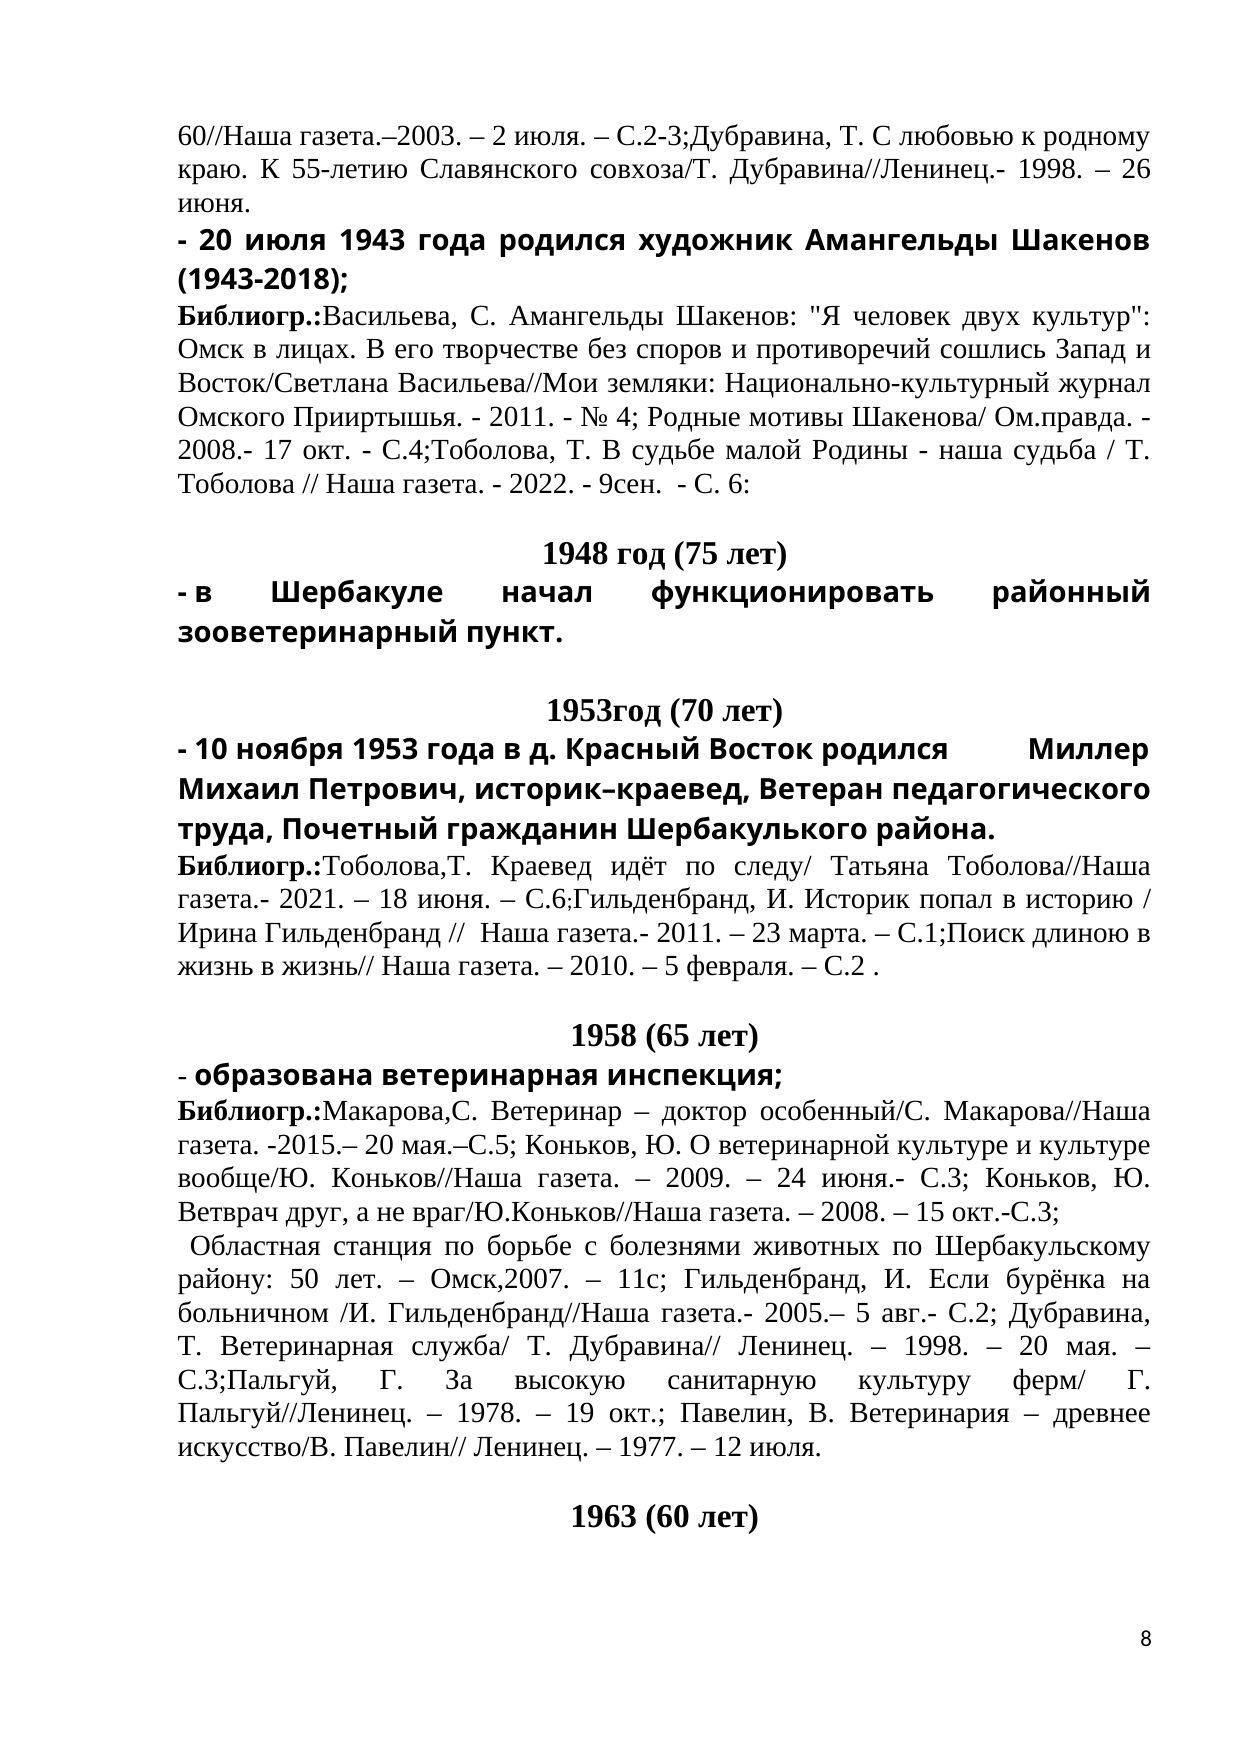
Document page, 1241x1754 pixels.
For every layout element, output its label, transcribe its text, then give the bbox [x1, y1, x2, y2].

text 1953год (70 лет) [177, 690, 1152, 729]
text Областная станция по борьбе с болезнями животных по Шербакульскому району: 50 лет. – Омск,2007. – 11с; Гильденбранд, И. Если бурёнка на больничном /И. Гильденбранд//Наша газета.- 2005.– 5 авг.- С.2; Дубравина, Т. Ветеринарная служба/ Т. Дубравина// Ленинец. – 1998. – 20 мая. – С.3;Пальгуй, Г. За высокую санитарную культуру ферм/ Г. Пальгуй//Ленинец. – 1978. – 19 окт.; Павелин, В. Ветеринария – древнее искусство/В. Павелин// Ленинец. – 1977. – 12 июля. [177, 1228, 1152, 1462]
text - 10 ноября 1953 года в д. Красный Восток родился Миллер Михаил Петрович, историк–краевед, Ветеран педагогического труда, Почетный гражданин Шербакулького района. [177, 729, 1152, 848]
text - в Шербакуле начал функционировать районный зооветеринарный пункт. [177, 571, 1152, 651]
text Библиогр.:Васильева, С. Амангельды Шакенов: "Я человек двух культур": Омск в лицах. В его творчестве без споров и противоречий сошлись Запад и Восток/Светлана Васильева//Мои земляки: Национально-культурный журнал Омского Прииртышья. - 2011. - № 4; Родные мотивы Шакенова/ Ом.правда. - 2008.- 17 окт. - С.4;Тоболова, Т. В судьбе малой Родины - наша судьба / Т. Тоболова // Наша газета. - 2022. - 9сен. - С. 6: [177, 298, 1152, 499]
text Библиогр.:Тоболова,Т. Краевед идёт по следу/ Татьяна Тоболова//Наша газета.- 2021. – 18 июня. – С.6;Гильденбранд, И. Историк попал в историю / Ирина Гильденбранд // Наша газета.- 2011. – 23 марта. – С.1;Поиск длиною в жизнь в жизнь// Наша газета. – 2010. – 5 февраля. – С.2 . [177, 848, 1152, 982]
text 1948 год (75 лет) [177, 533, 1152, 571]
text - образована ветеринарная инспекция; [177, 1054, 1152, 1093]
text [177, 118, 1152, 219]
text 1958 (65 лет) [177, 1015, 1152, 1054]
text 1963 (60 лет) [177, 1496, 1152, 1534]
text - 20 июля 1943 года родился художник Амангельды Шакенов (1943-2018); [177, 219, 1152, 298]
text Библиогр.:Макарова,С. Ветеринар – доктор особенный/С. Макарова//Наша газета. -2015.– 20 мая.–С.5; Коньков, Ю. О ветеринарной культуре и культуре вообще/Ю. Коньков//Наша газета. – 2009. – 24 июня.- С.3; Коньков, Ю. Ветврач друг, а не враг/Ю.Коньков//Наша газета. – 2008. – 15 окт.-С.3; [177, 1093, 1152, 1228]
